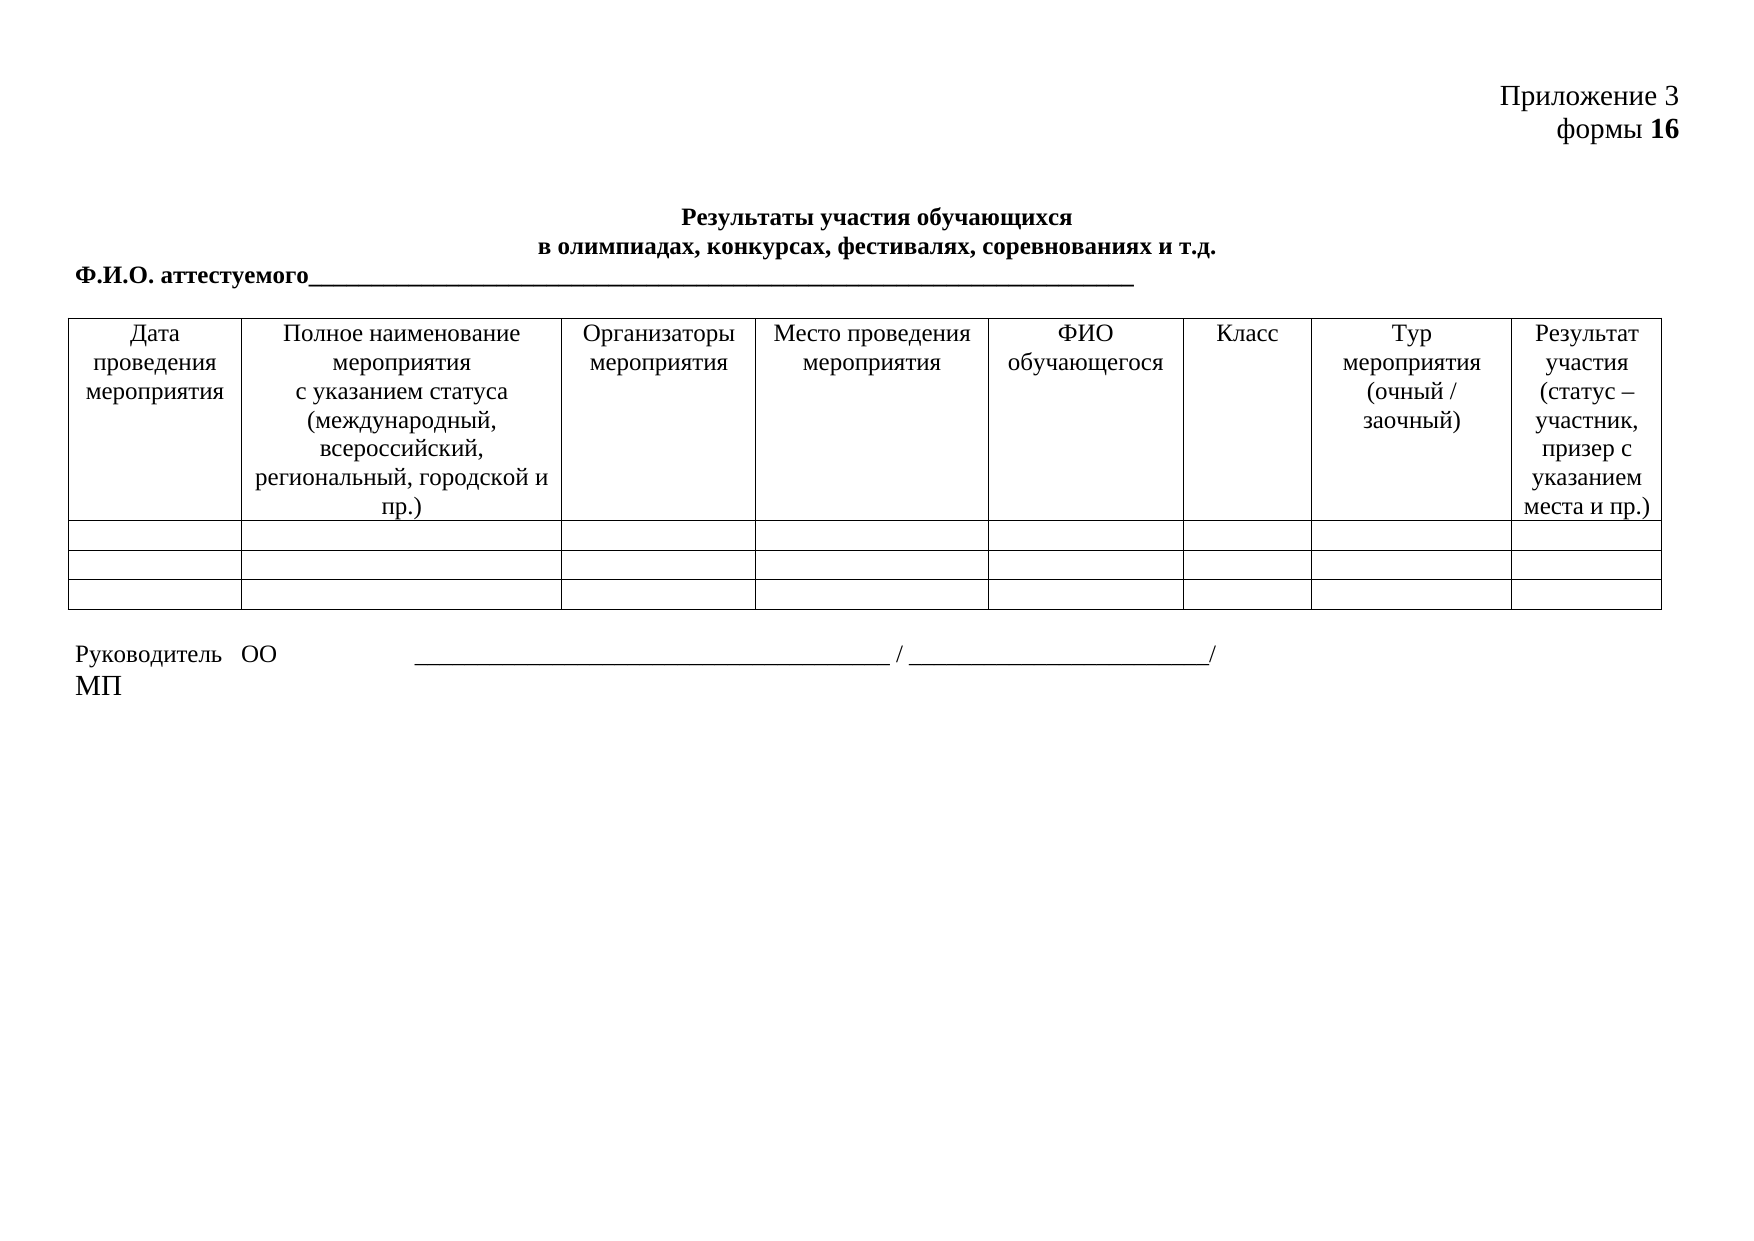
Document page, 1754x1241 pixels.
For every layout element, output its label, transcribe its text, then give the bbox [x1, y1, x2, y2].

table_cell [562, 521, 755, 549]
table_cell [69, 551, 241, 579]
table_cell [756, 580, 988, 609]
text Руководитель ОО ______________________________________ / ________________________/ [75, 639, 1679, 668]
text Результаты участия обучающихся [75, 202, 1679, 231]
table_cell [1312, 521, 1511, 549]
table_header ФИО обучающегося [989, 319, 1183, 520]
table_cell [1312, 580, 1511, 609]
text формы 16 [75, 111, 1679, 145]
table_cell [756, 551, 988, 579]
table_cell [1184, 551, 1311, 579]
table_cell [756, 521, 988, 549]
table_cell [989, 521, 1183, 549]
table_header Полное наименование мероприятия с указанием статуса (международный, всероссийский, региональный, городской и пр.) [242, 319, 561, 520]
text Приложение 3 [75, 78, 1679, 111]
table_cell [1512, 521, 1661, 549]
table_cell [1184, 521, 1311, 549]
table_header Дата проведения мероприятия [69, 319, 241, 520]
table_cell [1512, 580, 1661, 609]
table_header Тур мероприятия (очный / заочный) [1312, 319, 1511, 520]
text МП [75, 668, 1679, 701]
table_cell [562, 580, 755, 609]
table_header Класс [1184, 319, 1311, 520]
table_cell [242, 521, 561, 549]
table_cell [989, 580, 1183, 609]
table_cell [989, 551, 1183, 579]
table_header Результат участия (статус – участник, призер с указанием места и пр.) [1512, 319, 1661, 520]
table_cell [1312, 551, 1511, 579]
table_cell [1184, 580, 1311, 609]
text Ф.И.О. аттестуемого__________________________________________________________________ [75, 260, 1679, 289]
table_cell [1512, 551, 1661, 579]
text в олимпиадах, конкурсах, фестивалях, соревнованиях и т.д. [75, 231, 1679, 260]
table_cell [69, 580, 241, 609]
table_header Организаторы мероприятия [562, 319, 755, 520]
table_header Место проведения мероприятия [756, 319, 988, 520]
table_cell [242, 580, 561, 609]
table_cell [69, 521, 241, 549]
table_cell [242, 551, 561, 579]
table_cell [562, 551, 755, 579]
